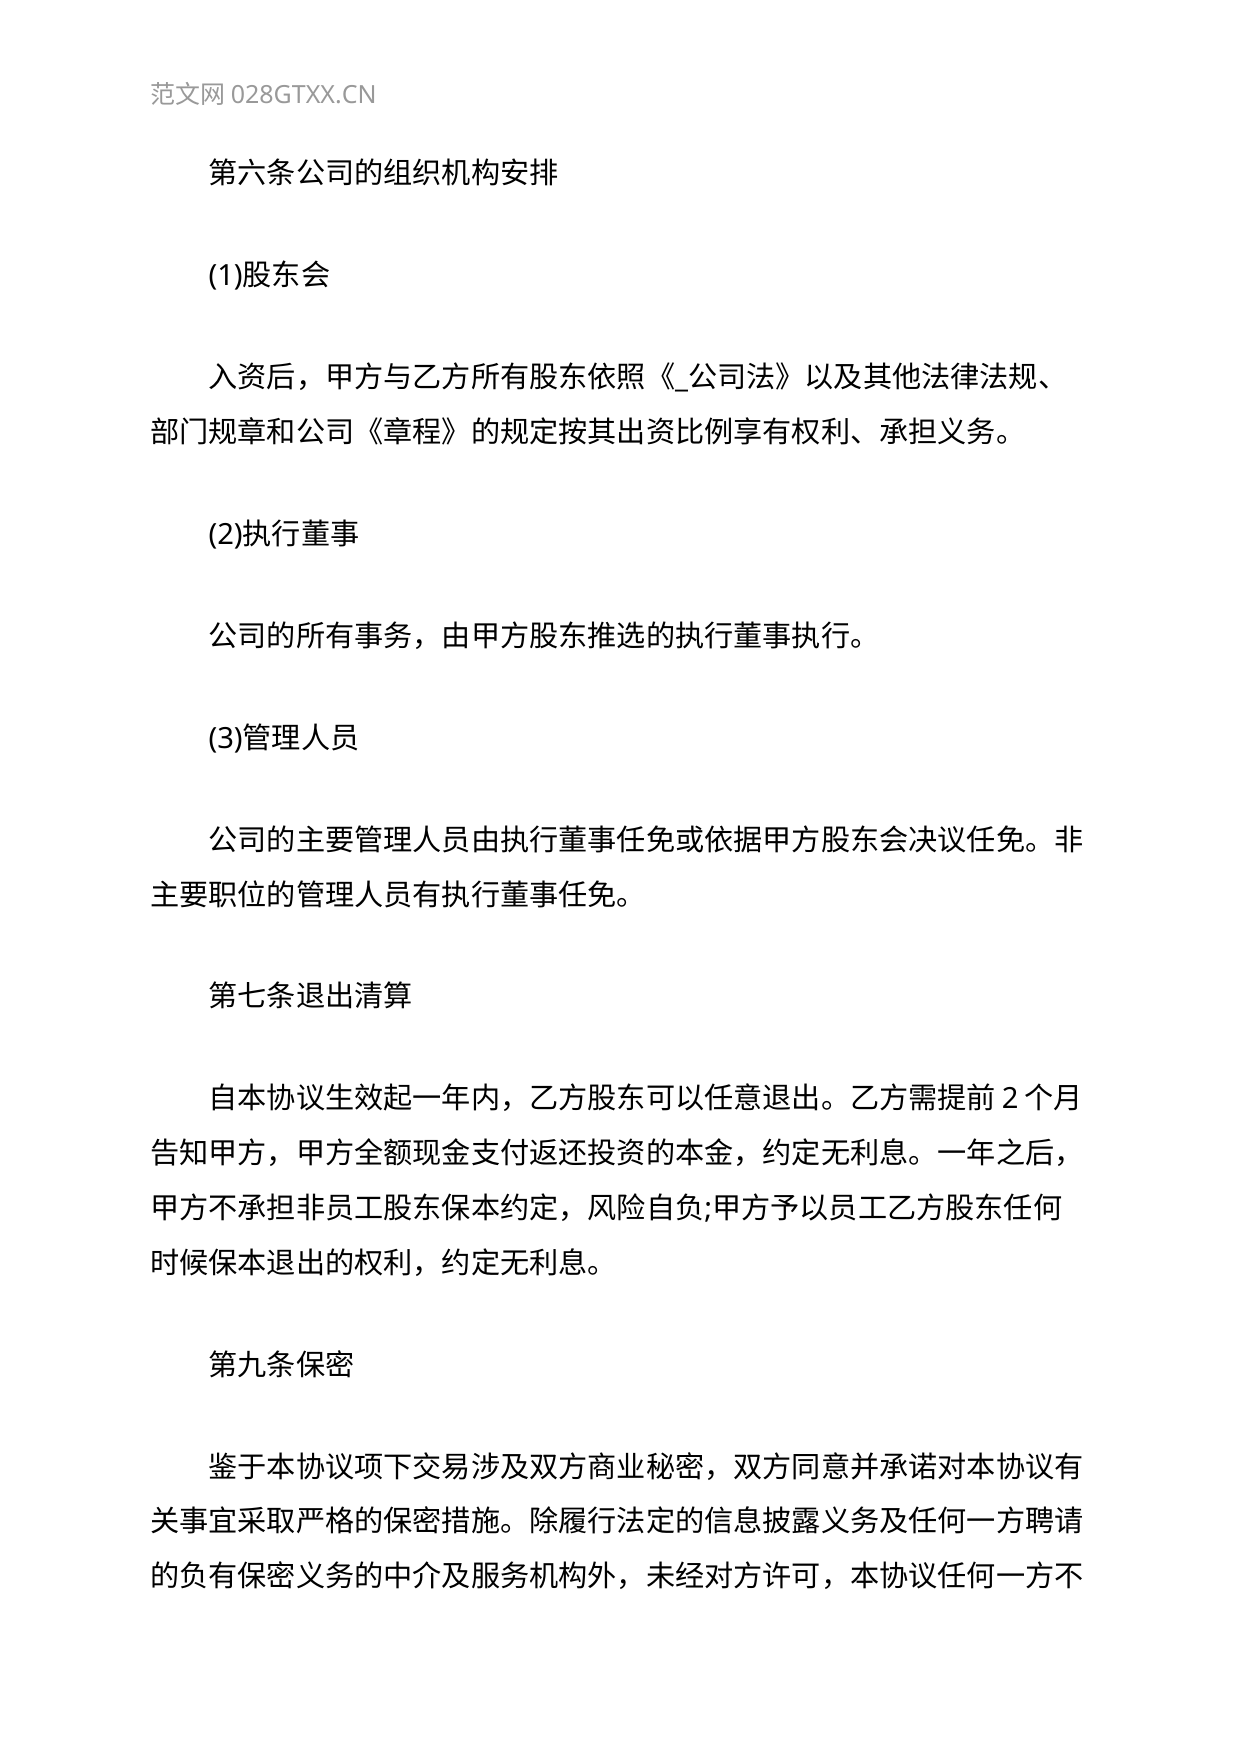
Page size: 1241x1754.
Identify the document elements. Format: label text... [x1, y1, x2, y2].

text 公司的所有事务，由甲方股东推选的执行董事执行。 [150, 612, 1090, 655]
text 自本协议生效起一年内，乙方股东可以任意退出。乙方需提前2个月告知甲方，甲方全额现金支付返还投资的本金，约定无利息。一年之后，甲方不承担非员工股东保本约定，风险自负;甲方予以员工乙方股东任何时候保本退出的权利，约定无利息。 [150, 1075, 1090, 1282]
text 第六条公司的组织机构安排 [150, 150, 1090, 192]
text (1)股东会 [150, 252, 1090, 294]
text (3)管理人员 [150, 714, 1090, 757]
text (2)执行董事 [150, 511, 1090, 553]
text 公司的主要管理人员由执行董事任免或依据甲方股东会决议任免。非主要职位的管理人员有执行董事任免。 [150, 816, 1090, 913]
text 第九条保密 [150, 1341, 1090, 1384]
text 入资后，甲方与乙方所有股东依照《_公司法》以及其他法律法规、部门规章和公司《章程》的规定按其出资比例享有权利、承担义务。 [150, 354, 1090, 451]
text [150, 1443, 1090, 1595]
text 第七条退出清算 [150, 973, 1090, 1015]
